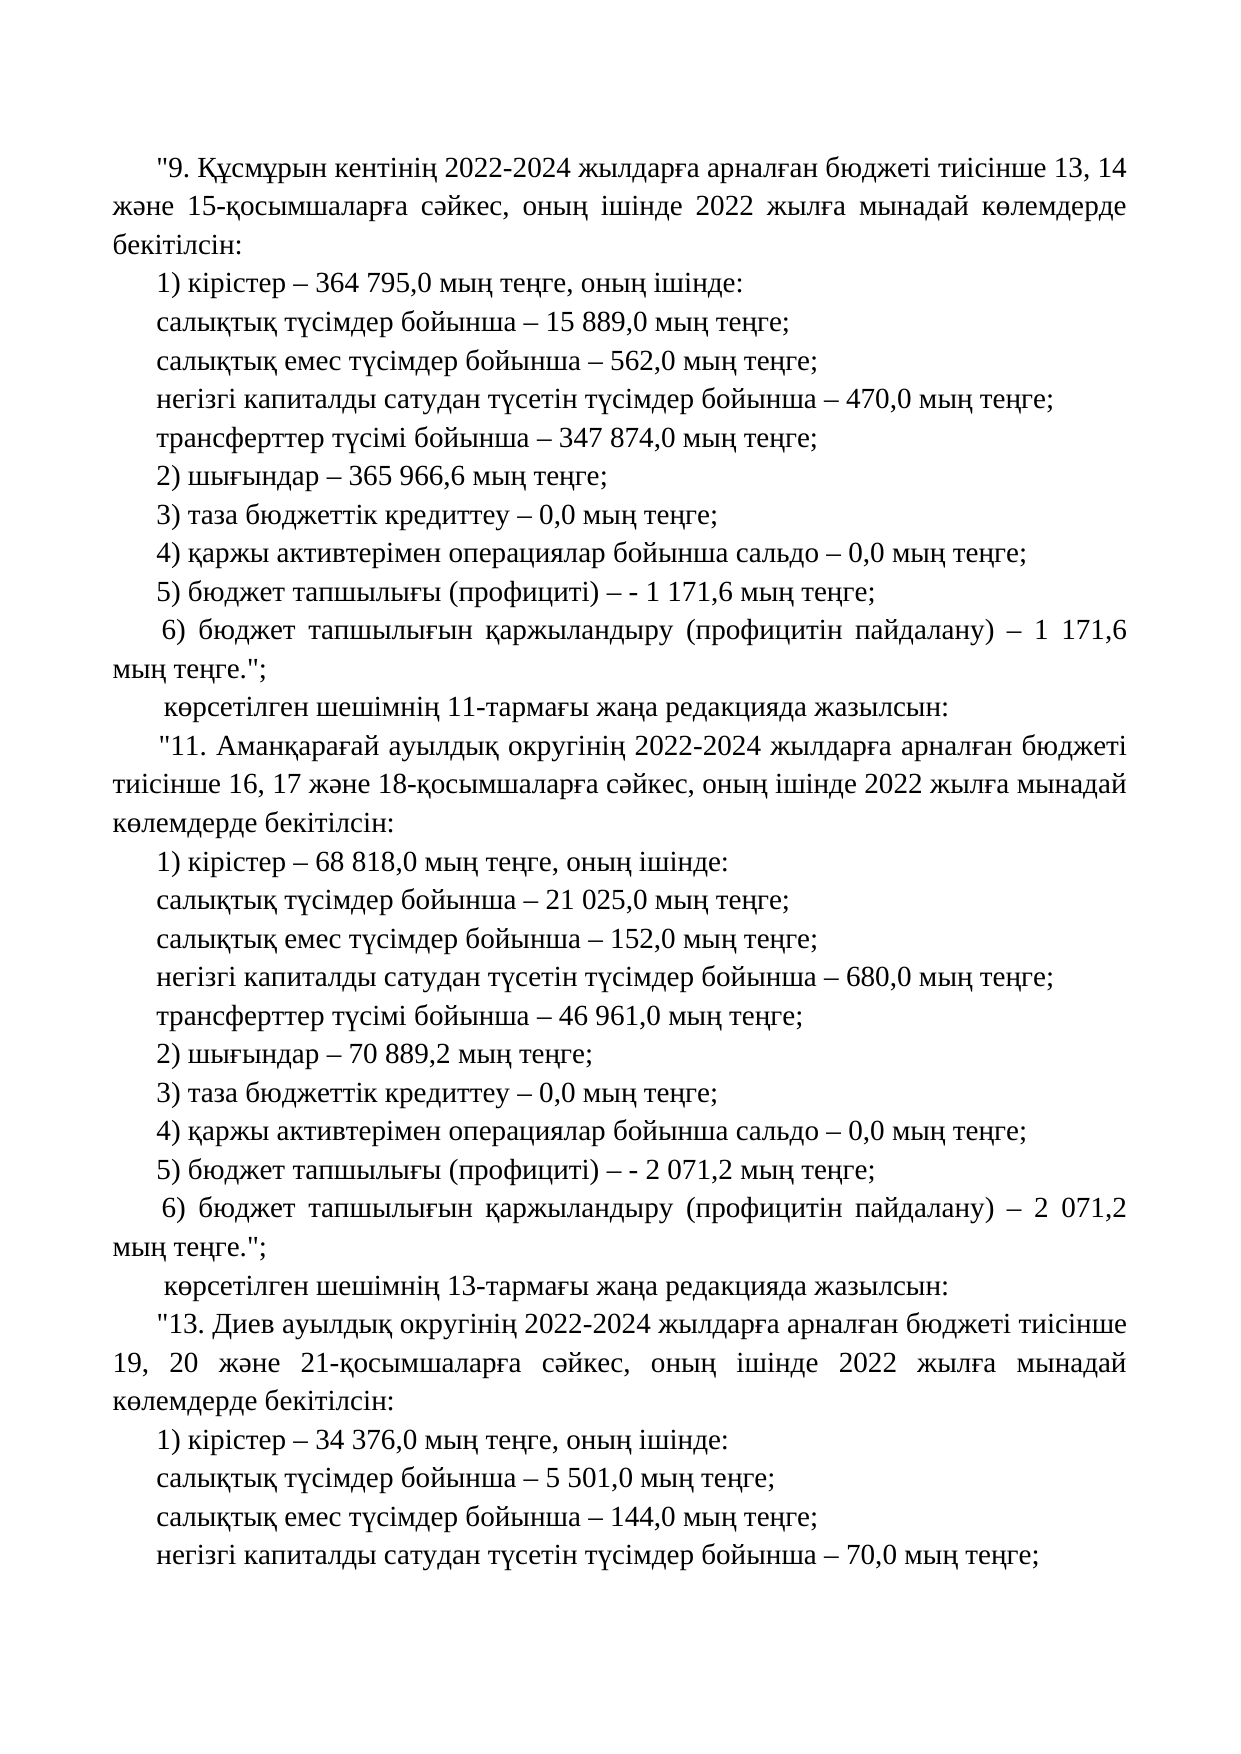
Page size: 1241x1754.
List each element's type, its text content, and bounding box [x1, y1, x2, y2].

text 2) шығындар – 365 966,6 мың теңге; [112, 458, 1128, 492]
text 2) шығындар – 70 889,2 мың теңге; [112, 1036, 1128, 1070]
text 3) таза бюджеттік кредиттеу – 0,0 мың теңге; [112, 1075, 1128, 1108]
text 4) қаржы активтерімен операциялар бойынша сальдо – 0,0 мың теңге; [112, 1113, 1128, 1147]
text 1) кірістер – 68 818,0 мың теңге, оның ішінде: [112, 844, 1128, 877]
text салықтық түсімдер бойынша – 21 025,0 мың теңге; [112, 882, 1128, 916]
text 1) кірістер – 364 795,0 мың теңге, оның ішінде: [112, 266, 1128, 299]
text салықтық емес түсімдер бойынша – 562,0 мың теңге; [112, 343, 1128, 376]
text негізгі капиталды сатудан түсетін түсімдер бойынша – 680,0 мың теңге; [112, 959, 1128, 993]
text трансферттер түсімі бойынша – 347 874,0 мың теңге; [112, 420, 1128, 453]
text 1) кірістер – 34 376,0 мың теңге, оның ішінде: [112, 1422, 1128, 1455]
text негізгі капиталды сатудан түсетін түсімдер бойынша – 70,0 мың теңге; [112, 1537, 1128, 1571]
text "13. Диев ауылдық округінің 2022-2024 жылдарға арналған бюджеті тиісінше 19, 20 және 21-қосымшаларға сәйкес, оның ішінде 2022 жылға мынадай көлемдерде бекітілсін: [112, 1306, 1128, 1417]
text "11. Аманқарағай ауылдық округінің 2022-2024 жылдарға арналған бюджеті тиісінше 16, 17 және 18-қосымшаларға сәйкес, оның ішінде 2022 жылға мынадай көлемдерде бекітілсін: [112, 728, 1128, 839]
text салықтық емес түсімдер бойынша – 152,0 мың теңге; [112, 921, 1128, 954]
text көрсетілген шешімнің 11-тармағы жаңа редакцияда жазылсын: [112, 689, 1128, 723]
text 5) бюджет тапшылығы (профициті) – - 2 071,2 мың теңге; [112, 1152, 1128, 1186]
text "9. Құсмұрын кентінің 2022-2024 жылдарға арналған бюджеті тиісінше 13, 14 және 15-қосымшаларға сәйкес, оның ішінде 2022 жылға мынадай көлемдерде бекітілсін: [112, 150, 1128, 261]
text 6) бюджет тапшылығын қаржыландыру (профицитін пайдалану) – 1 171,6 мың теңге."; [112, 612, 1128, 684]
text салықтық түсімдер бойынша – 15 889,0 мың теңге; [112, 304, 1128, 338]
text 4) қаржы активтерімен операциялар бойынша сальдо – 0,0 мың теңге; [112, 535, 1128, 569]
text негізгі капиталды сатудан түсетін түсімдер бойынша – 470,0 мың теңге; [112, 381, 1128, 415]
text салықтық түсімдер бойынша – 5 501,0 мың теңге; [112, 1460, 1128, 1494]
text көрсетілген шешімнің 13-тармағы жаңа редакцияда жазылсын: [112, 1268, 1128, 1301]
text 6) бюджет тапшылығын қаржыландыру (профицитін пайдалану) – 2 071,2 мың теңге."; [112, 1191, 1128, 1263]
text салықтық емес түсімдер бойынша – 144,0 мың теңге; [112, 1499, 1128, 1532]
text трансферттер түсімі бойынша – 46 961,0 мың теңге; [112, 998, 1128, 1031]
text 5) бюджет тапшылығы (профициті) – - 1 171,6 мың теңге; [112, 574, 1128, 607]
text 3) таза бюджеттік кредиттеу – 0,0 мың теңге; [112, 497, 1128, 530]
